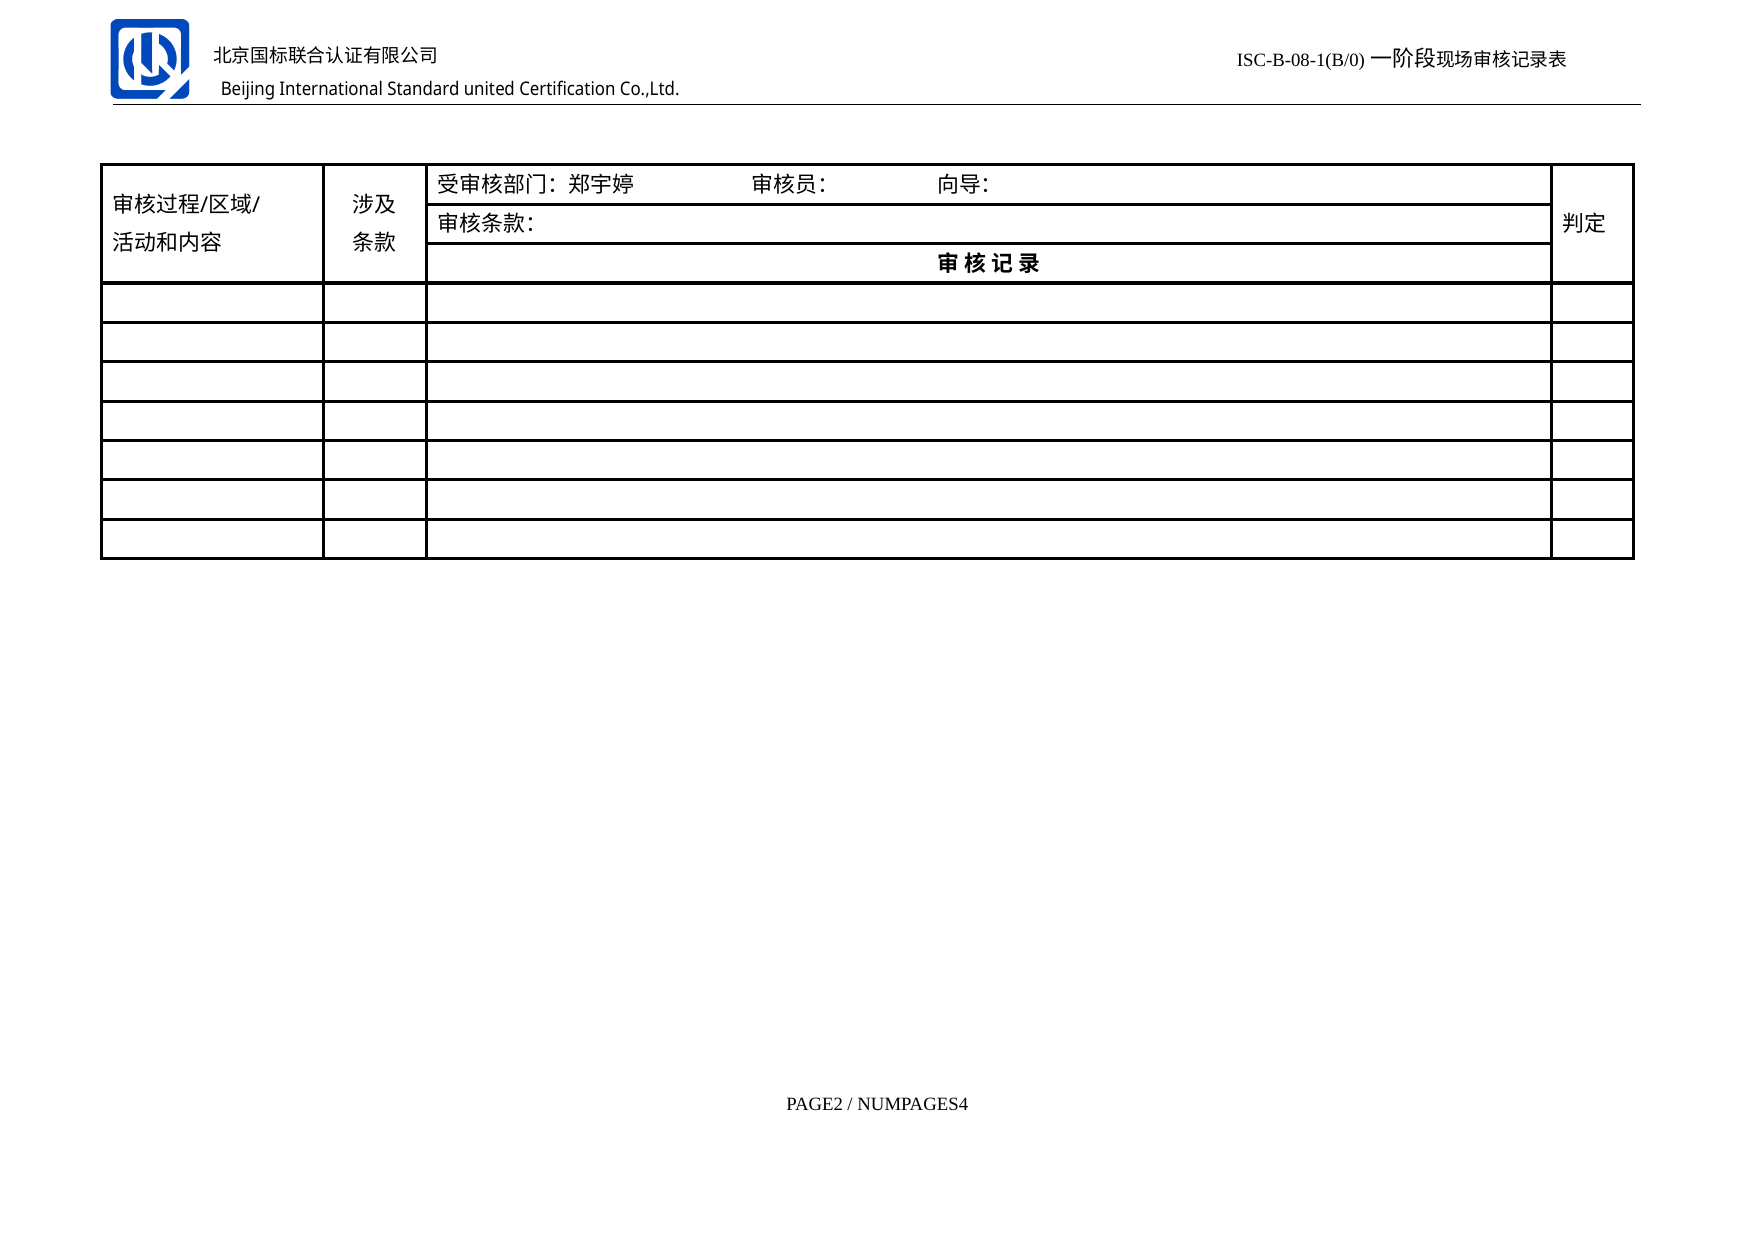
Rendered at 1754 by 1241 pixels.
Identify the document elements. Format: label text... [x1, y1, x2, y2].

table_cell [325, 363, 425, 399]
table_cell [103, 363, 322, 399]
table_cell [428, 285, 1550, 321]
table_cell [103, 481, 322, 518]
table_cell [103, 324, 322, 360]
table_cell [103, 285, 322, 321]
table_cell [103, 521, 322, 557]
table_cell [428, 521, 1550, 557]
table_cell [325, 403, 425, 439]
table_cell [103, 403, 322, 439]
table_cell [103, 442, 322, 478]
table_header 判定 [1553, 166, 1632, 281]
table_cell 审核条款： [428, 206, 1550, 242]
table_cell [1553, 363, 1632, 399]
table_header 审核过程/区域/ 活动和内容 [103, 166, 322, 281]
picture [110, 19, 190, 99]
table_cell [1553, 403, 1632, 439]
table_cell [428, 481, 1550, 518]
table_cell [1553, 521, 1632, 557]
table_cell [325, 521, 425, 557]
table_cell [1553, 324, 1632, 360]
table_cell [1553, 481, 1632, 518]
table_cell [1553, 442, 1632, 478]
table_cell [1553, 285, 1632, 321]
table_cell [428, 363, 1550, 399]
table_header 涉及 条款 [325, 166, 425, 281]
table_cell 审 核 记 录 [428, 245, 1550, 281]
table_cell [325, 442, 425, 478]
table_header 受审核部门：郑宇婷 审核员： 向导： [428, 166, 1550, 203]
table_cell [325, 285, 425, 321]
table_cell [325, 324, 425, 360]
table_cell [428, 442, 1550, 478]
table_cell [428, 324, 1550, 360]
table_cell [428, 403, 1550, 439]
table_cell [325, 481, 425, 518]
